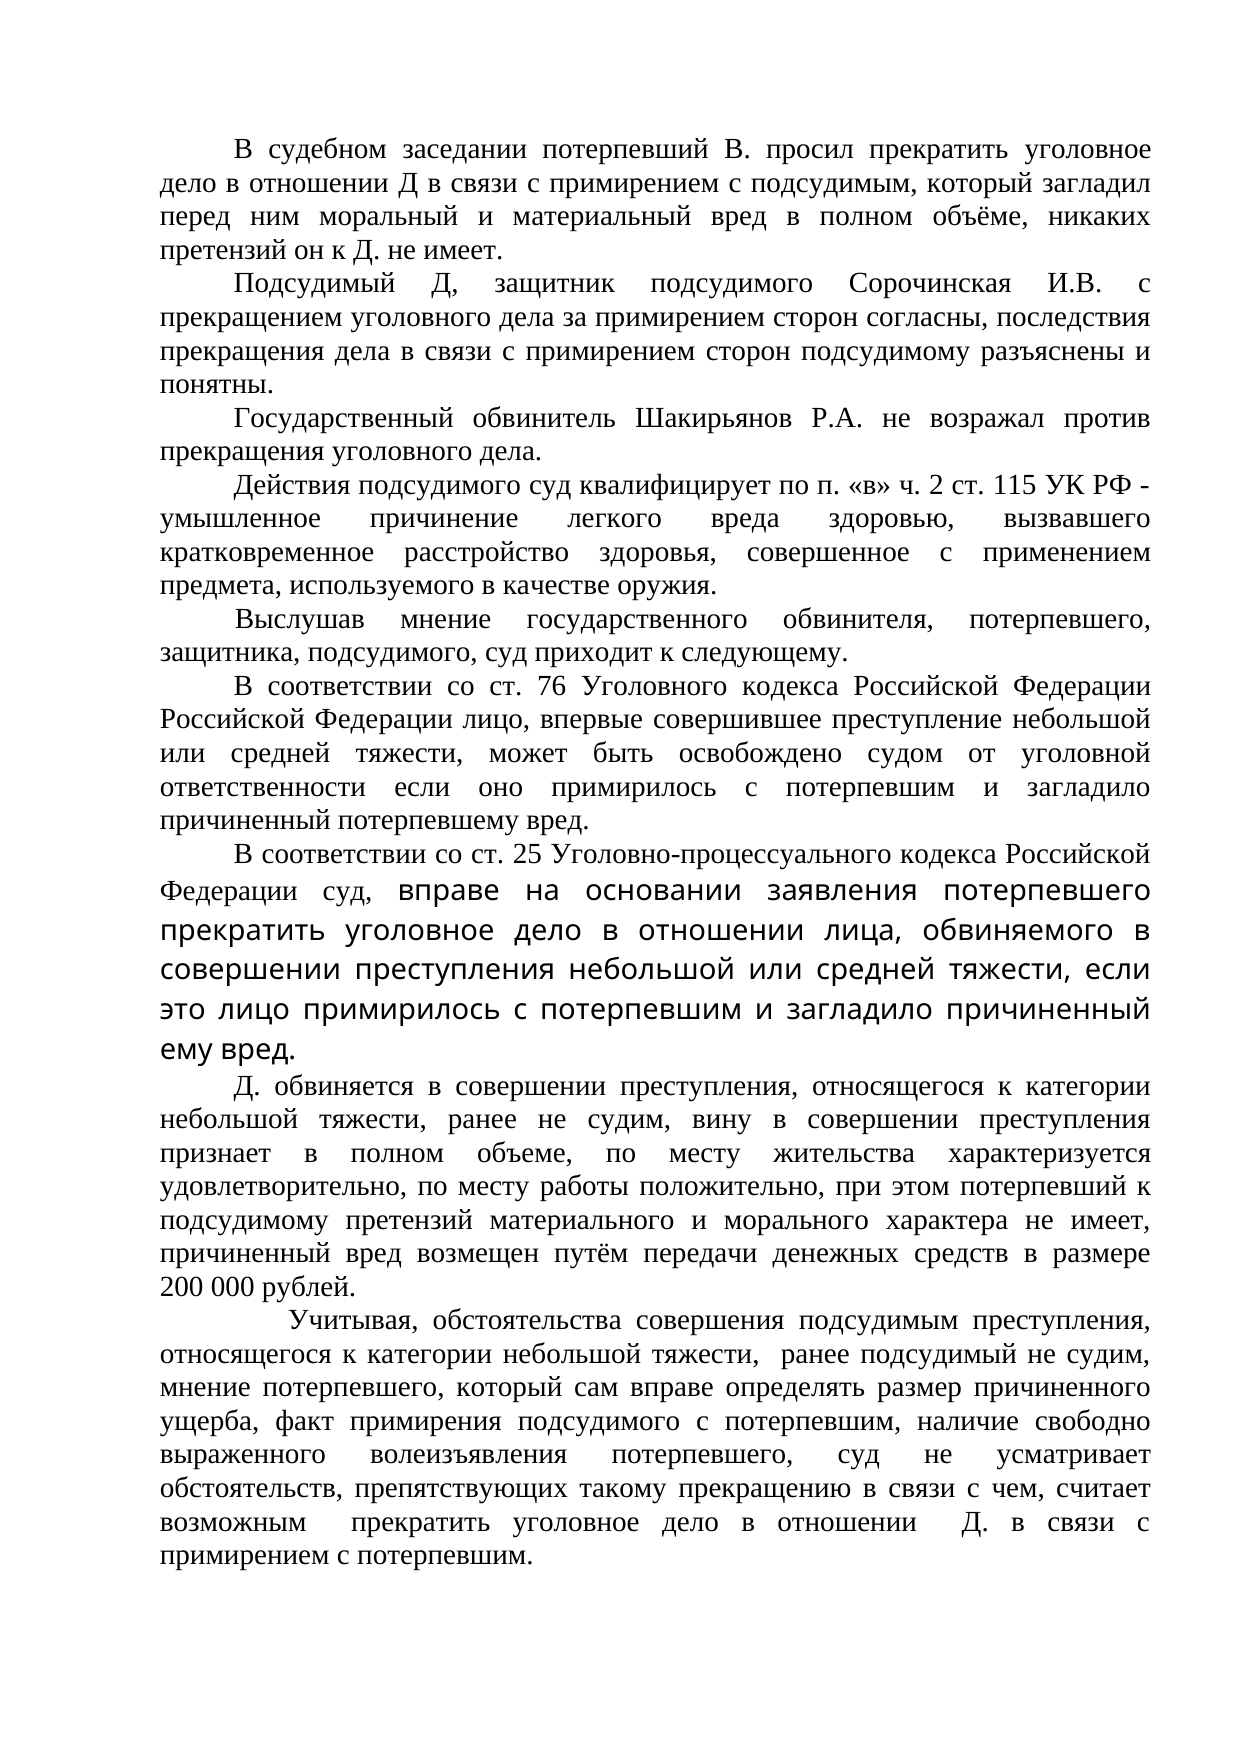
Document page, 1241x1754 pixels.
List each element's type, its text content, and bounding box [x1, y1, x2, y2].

text Д. обвиняется в совершении преступления, относящегося к категории небольшой тяжести, ранее не судим, вину в совершении преступления признает в полном объеме, по месту жительства характеризуется удовлетворительно, по месту работы положительно, при этом потерпевший к подсудимому претензий материального и морального характера не имеет, причиненный вред возмещен путём передачи денежных средств в размере 200 000 рублей. [159, 1068, 1152, 1302]
text Подсудимый Д, защитник подсудимого Сорочинская И.В. с прекращением уголовного дела за примирением сторон согласны, последствия прекращения дела в связи с примирением сторон подсудимому разъяснены и понятны. [159, 266, 1152, 400]
text Государственный обвинитель Шакирьянов Р.А. не возражал против прекращения уголовного дела. [159, 400, 1152, 467]
text В соответствии со ст. 76 Уголовного кодекса Российской Федерации Российской Федерации лицо, впервые совершившее преступление небольшой или средней тяжести, может быть освобождено судом от уголовной ответственности если оно примирилось с потерпевшим и загладило причиненный потерпевшему вред. [159, 668, 1152, 836]
text В судебном заседании потерпевший В. просил прекратить уголовное дело в отношении Д в связи с примирением с подсудимым, который загладил перед ним моральный и материальный вред в полном объёме, никаких претензий он к Д. не имеет. [159, 131, 1152, 266]
text Учитывая, обстоятельства совершения подсудимым преступления, относящегося к категории небольшой тяжести, ранее подсудимый не судим, мнение потерпевшего, который сам вправе определять размер причиненного ущерба, факт примирения подсудимого с потерпевшим, наличие свободно выраженного волеизъявления потерпевшего, суд не усматривает обстоятельств, препятствующих такому прекращению в связи с чем, считает возможным прекратить уголовное дело в отношении Д. в связи с примирением с потерпевшим. [159, 1302, 1152, 1571]
text Выслушав мнение государственного обвинителя, потерпевшего, защитника, подсудимого, суд приходит к следующему. [159, 601, 1152, 668]
text Действия подсудимого суд квалифицирует по п. «в» ч. 2 ст. 115 УК РФ - умышленное причинение легкого вреда здоровью, вызвавшего кратковременное расстройство здоровья, совершенное с применением предмета, используемого в качестве оружия. [159, 467, 1152, 601]
text В соответствии со ст. 25 Уголовно-процессуального кодекса Российской Федерации суд, вправе на основании заявления потерпевшего прекратить уголовное дело в отношении лица, обвиняемого в совершении преступления небольшой или средней тяжести, если это лицо примирилось с потерпевшим и загладило причиненный ему вред. [159, 836, 1152, 1068]
